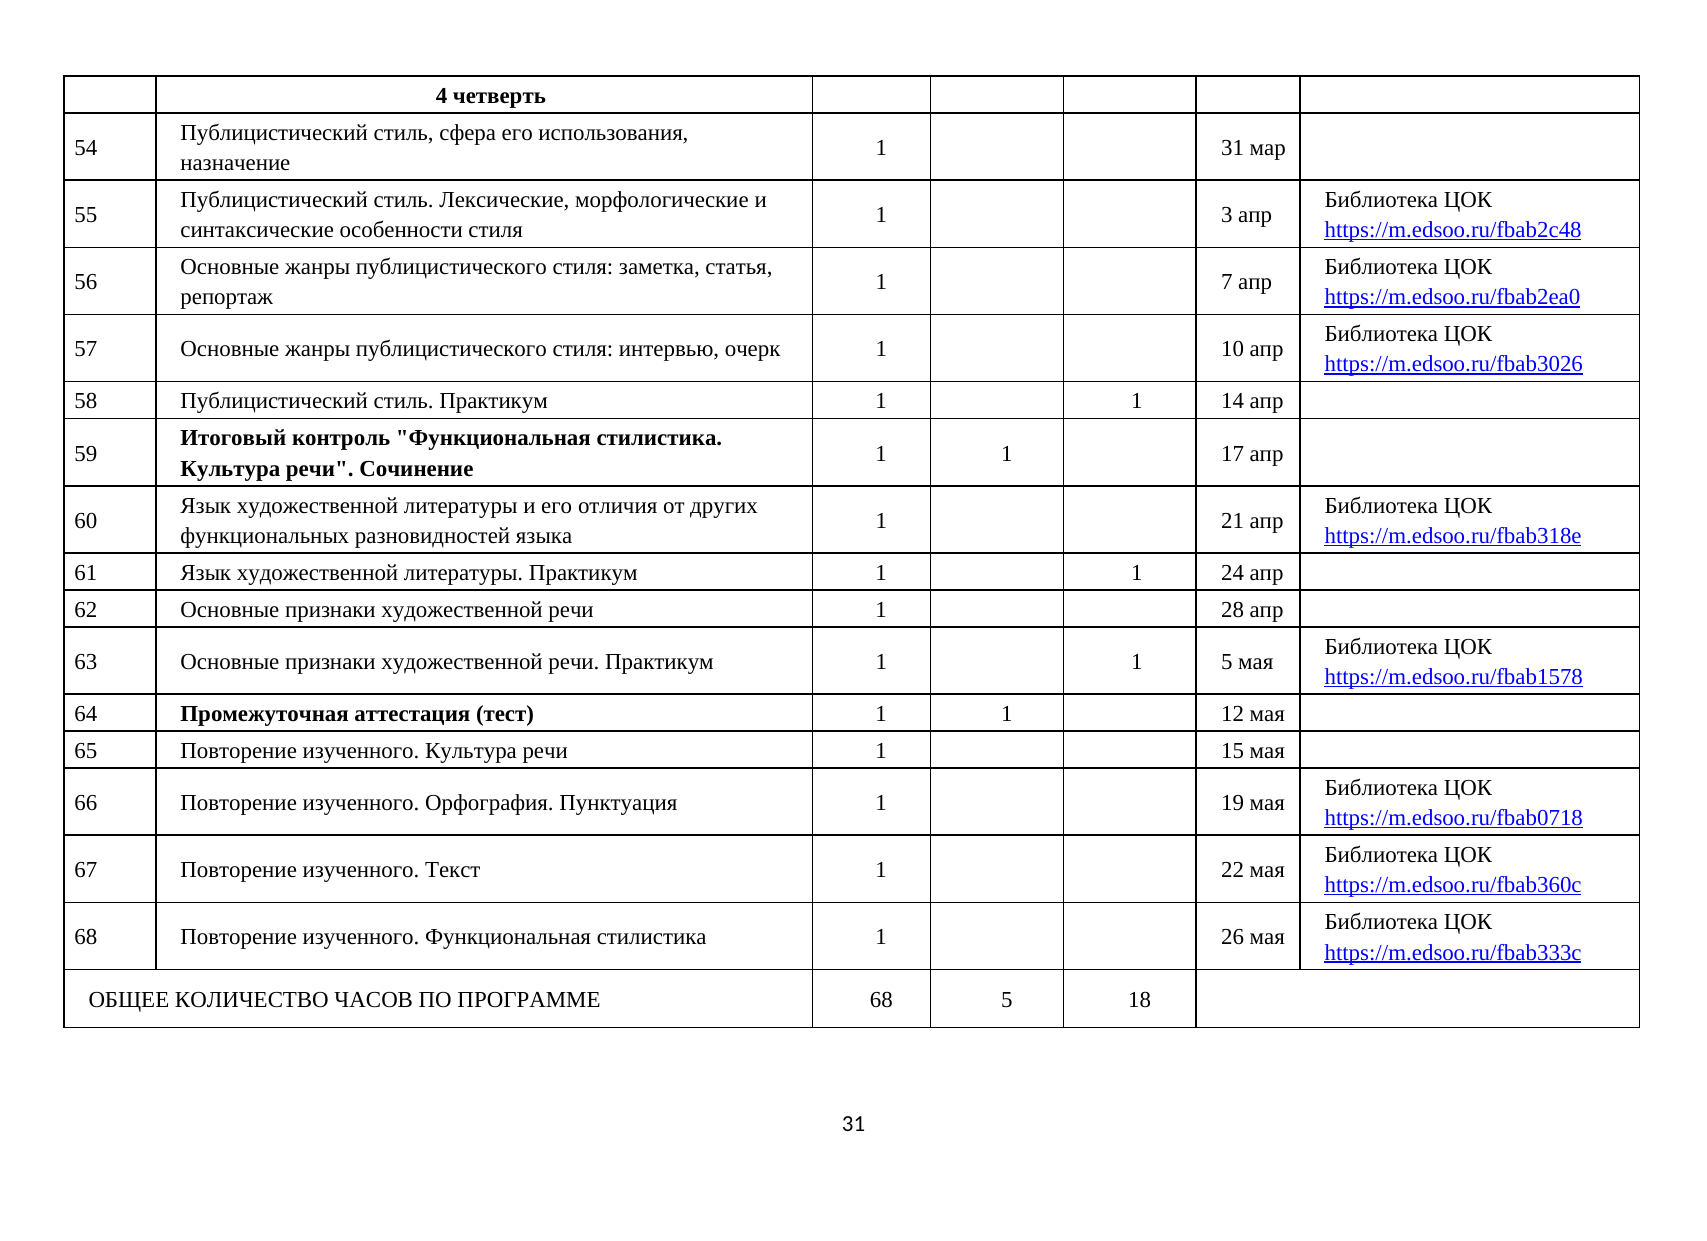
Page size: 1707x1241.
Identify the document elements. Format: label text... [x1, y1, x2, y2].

table_cell [931, 77, 1063, 112]
table_cell 67 [65, 836, 155, 902]
table_cell [1301, 382, 1639, 418]
table_cell 1 [813, 591, 930, 626]
table_cell 7 апр [1197, 248, 1299, 313]
table_cell [931, 382, 1063, 418]
table_cell [931, 732, 1063, 767]
table_cell [931, 591, 1063, 626]
table_cell 19 мая [1197, 769, 1299, 834]
table_cell Библиотека ЦОК https://m.edsoo.ru/fbab3026 [1301, 315, 1639, 381]
table_cell 59 [65, 419, 155, 485]
table_cell [1064, 419, 1195, 485]
table_cell [931, 181, 1063, 246]
table_cell 56 [65, 248, 155, 313]
table_cell 18 [1064, 970, 1195, 1027]
table_cell Библиотека ЦОК https://m.edsoo.ru/fbab1578 [1301, 628, 1639, 693]
table_cell [1064, 695, 1195, 730]
table_cell 1 [813, 315, 930, 381]
table_cell 68 [813, 970, 930, 1027]
table_cell Повторение изученного. Функциональная стилистика [157, 903, 812, 969]
table_cell 5 мая [1197, 628, 1299, 693]
table_cell Язык художественной литературы. Практикум [157, 554, 812, 589]
table_cell [931, 554, 1063, 589]
table_cell [931, 769, 1063, 834]
table_cell 1 [1064, 554, 1195, 589]
table_cell Основные признаки художественной речи [157, 591, 812, 626]
table_cell Повторение изученного. Текст [157, 836, 812, 902]
table_cell 12 мая [1197, 695, 1299, 730]
table_cell 57 [65, 315, 155, 381]
table_cell 55 [65, 181, 155, 246]
table_cell [931, 248, 1063, 313]
table_cell 1 [813, 732, 930, 767]
table_cell 1 [813, 769, 930, 834]
table_cell 62 [65, 591, 155, 626]
table_cell Основные жанры публицистического стиля: заметка, статья, репортаж [157, 248, 812, 313]
table_cell 1 [813, 836, 930, 902]
table_cell 26 мая [1197, 903, 1299, 969]
table_cell Библиотека ЦОК https://m.edsoo.ru/fbab333c [1301, 903, 1639, 969]
table_cell 1 [931, 419, 1063, 485]
table_cell 63 [65, 628, 155, 693]
table_cell 1 [813, 628, 930, 693]
table_cell Язык художественной литературы и его отличия от других функциональных разновидностей языка [157, 487, 812, 552]
table_cell 54 [65, 114, 155, 179]
table_cell [1064, 769, 1195, 834]
table_cell 4 четверть [157, 77, 812, 112]
table_cell [931, 114, 1063, 179]
table_cell Публицистический стиль, сфера его использования, назначение [157, 114, 812, 179]
table_cell 1 [813, 181, 930, 246]
table_cell Повторение изученного. Орфография. Пунктуация [157, 769, 812, 834]
table_cell [931, 315, 1063, 381]
table_cell [1064, 114, 1195, 179]
table_cell 1 [813, 114, 930, 179]
table_cell Итоговый контроль "Функциональная стилистика. Культура речи". Сочинение [157, 419, 812, 485]
table_cell [1301, 732, 1639, 767]
table_cell 58 [65, 382, 155, 418]
table_cell 15 мая [1197, 732, 1299, 767]
table_cell [1301, 695, 1639, 730]
table_cell [1064, 181, 1195, 246]
table_cell [1064, 836, 1195, 902]
table_cell 1 [813, 419, 930, 485]
table_cell 28 апр [1197, 591, 1299, 626]
table_cell [1064, 248, 1195, 313]
table_cell [1197, 970, 1639, 1027]
table_cell [1064, 732, 1195, 767]
table_cell [1301, 591, 1639, 626]
table_cell 24 апр [1197, 554, 1299, 589]
table_cell Библиотека ЦОК https://m.edsoo.ru/fbab0718 [1301, 769, 1639, 834]
table_cell Библиотека ЦОК https://m.edsoo.ru/fbab2ea0 [1301, 248, 1639, 313]
table_cell Библиотека ЦОК https://m.edsoo.ru/fbab2c48 [1301, 181, 1639, 246]
table_cell 1 [813, 382, 930, 418]
table_cell Повторение изученного. Культура речи [157, 732, 812, 767]
table_cell Библиотека ЦОК https://m.edsoo.ru/fbab360c [1301, 836, 1639, 902]
table_cell [931, 487, 1063, 552]
table_cell [1064, 487, 1195, 552]
table_cell [1064, 77, 1195, 112]
table_cell 1 [813, 248, 930, 313]
table_cell Публицистический стиль. Практикум [157, 382, 812, 418]
table_cell 1 [1064, 382, 1195, 418]
table_cell [1301, 77, 1639, 112]
table_cell 1 [813, 554, 930, 589]
table_cell [1197, 77, 1299, 112]
table_cell 21 апр [1197, 487, 1299, 552]
table_cell 1 [813, 903, 930, 969]
table_cell Основные жанры публицистического стиля: интервью, очерк [157, 315, 812, 381]
table_cell 1 [813, 695, 930, 730]
table_cell [1064, 315, 1195, 381]
table_cell [1301, 114, 1639, 179]
table_cell 1 [1064, 628, 1195, 693]
table_cell Промежуточная аттестация (тест) [157, 695, 812, 730]
table_cell Основные признаки художественной речи. Практикум [157, 628, 812, 693]
table_cell 1 [813, 487, 930, 552]
table_cell 66 [65, 769, 155, 834]
table_cell 61 [65, 554, 155, 589]
table_cell [1064, 591, 1195, 626]
table_cell 10 апр [1197, 315, 1299, 381]
table_cell 17 апр [1197, 419, 1299, 485]
table_cell [1064, 903, 1195, 969]
table_cell 14 апр [1197, 382, 1299, 418]
table_cell 68 [65, 903, 155, 969]
table_cell Публицистический стиль. Лексические, морфологические и синтаксические особенности стиля [157, 181, 812, 246]
table_cell [931, 903, 1063, 969]
table_cell ОБЩЕЕ КОЛИЧЕСТВО ЧАСОВ ПО ПРОГРАММЕ [65, 970, 812, 1027]
table_cell [1301, 419, 1639, 485]
table_cell 22 мая [1197, 836, 1299, 902]
table_cell 65 [65, 732, 155, 767]
table_cell Библиотека ЦОК https://m.edsoo.ru/fbab318e [1301, 487, 1639, 552]
table_cell 60 [65, 487, 155, 552]
table_cell 5 [931, 970, 1063, 1027]
table_cell 1 [931, 695, 1063, 730]
table_cell [931, 836, 1063, 902]
table_cell 3 апр [1197, 181, 1299, 246]
table_cell 31 мар [1197, 114, 1299, 179]
table_cell [931, 628, 1063, 693]
table_cell [813, 77, 930, 112]
table_cell [65, 77, 155, 112]
table_cell [1301, 554, 1639, 589]
table_cell 64 [65, 695, 155, 730]
